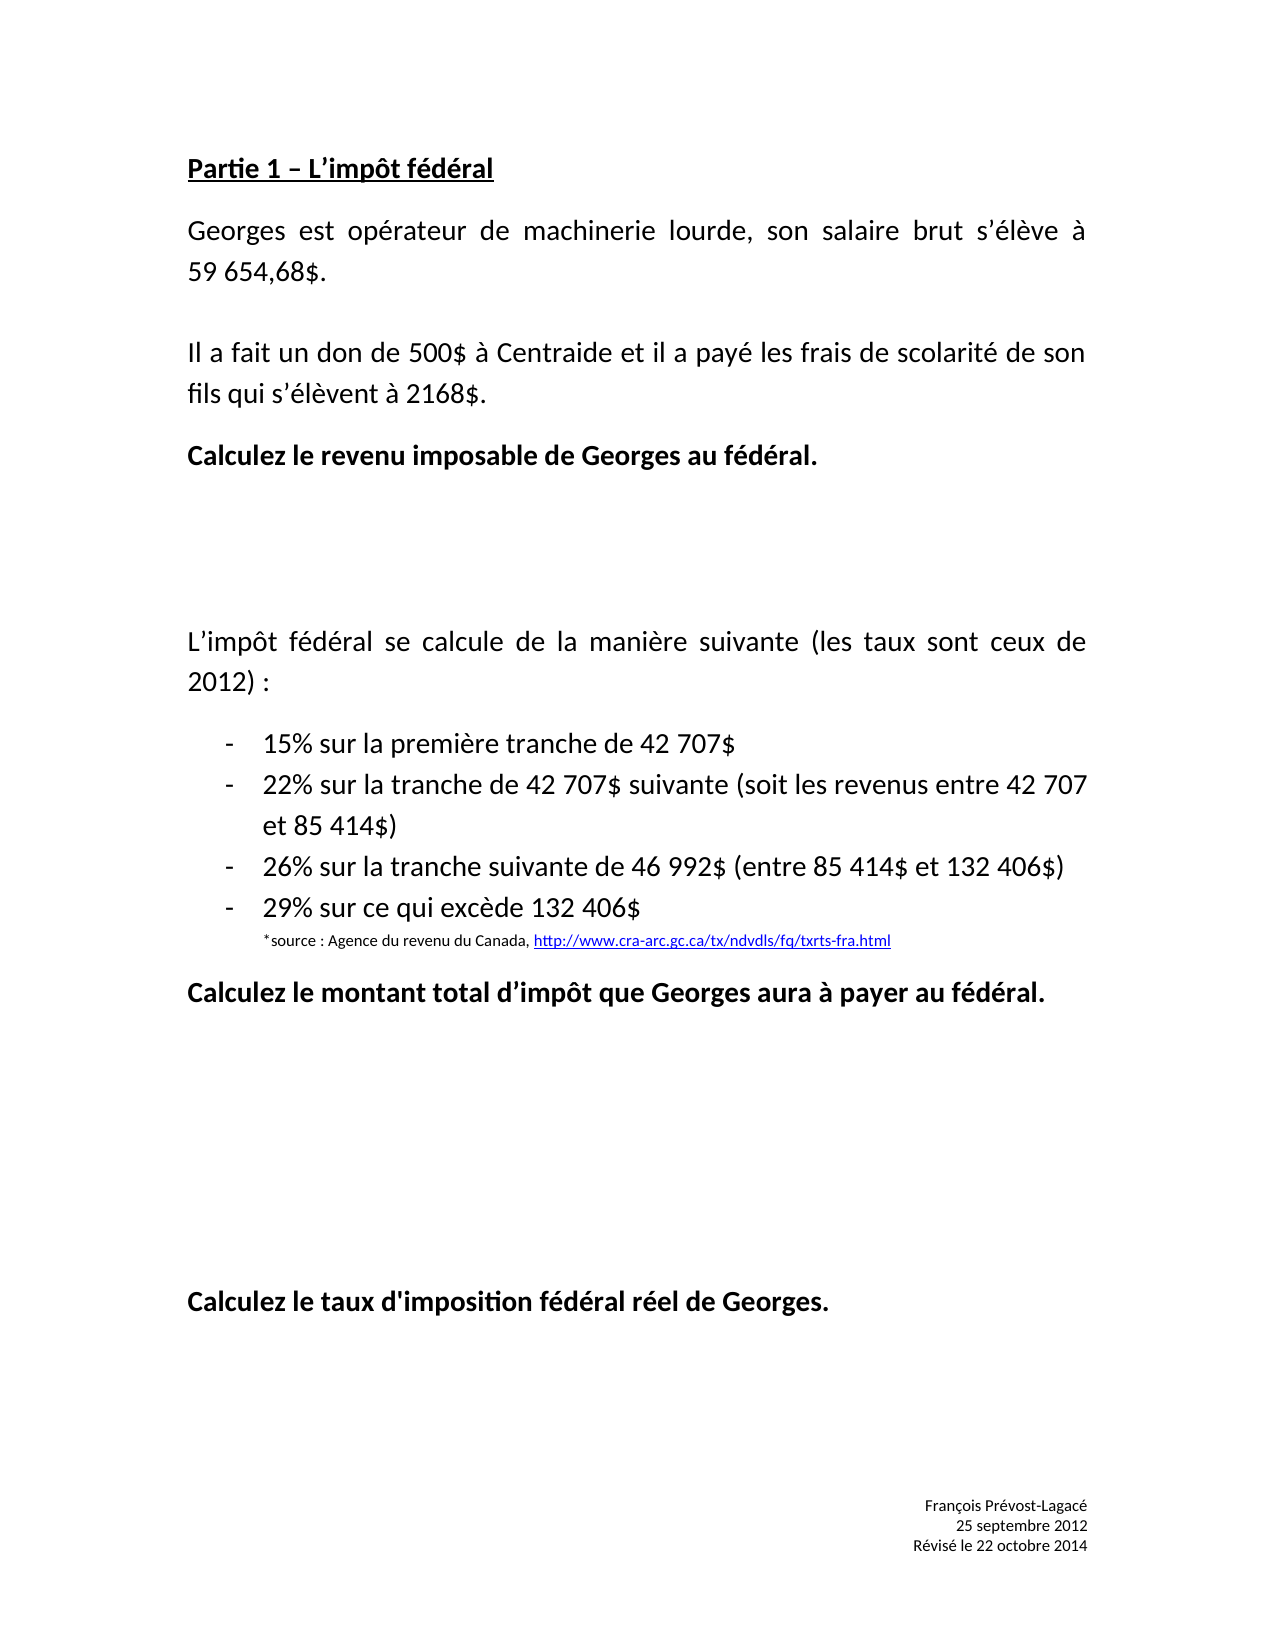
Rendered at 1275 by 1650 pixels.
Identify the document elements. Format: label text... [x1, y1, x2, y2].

text Calculez le taux d'imposition fédéral réel de Georges. [187, 1283, 1087, 1319]
list 22% sur la tranche de 42 707$ suivante (soit les revenus entre 42 707 et 85 414$) [225, 766, 1087, 843]
text Il a fait un don de 500$ à Centraide et il a payé les frais de scolarité de son fils qui s’élèvent à 2168$. [187, 334, 1087, 411]
text Calculez le revenu imposable de Georges au fédéral. [187, 437, 1087, 473]
text Calculez le montant total d’impôt que Georges aura à payer au fédéral. [187, 974, 1087, 1010]
text L’impôt fédéral se calcule de la manière suivante (les taux sont ceux de 2012) : [187, 623, 1087, 699]
list *source : Agence du revenu du Canada, http://www.cra-arc.gc.ca/tx/ndvdls/fq/txrts-fra.html [262, 930, 1087, 950]
list 15% sur la première tranche de 42 707$ [225, 725, 1087, 761]
list 29% sur ce qui excède 132 406$ [225, 889, 1087, 925]
text Georges est opérateur de machinerie lourde, son salaire brut s’élève à 59 654,68$. [187, 212, 1087, 288]
text Partie 1 – L’impôt fédéral [187, 150, 1087, 186]
list 26% sur la tranche suivante de 46 992$ (entre 85 414$ et 132 406$) [225, 848, 1087, 884]
